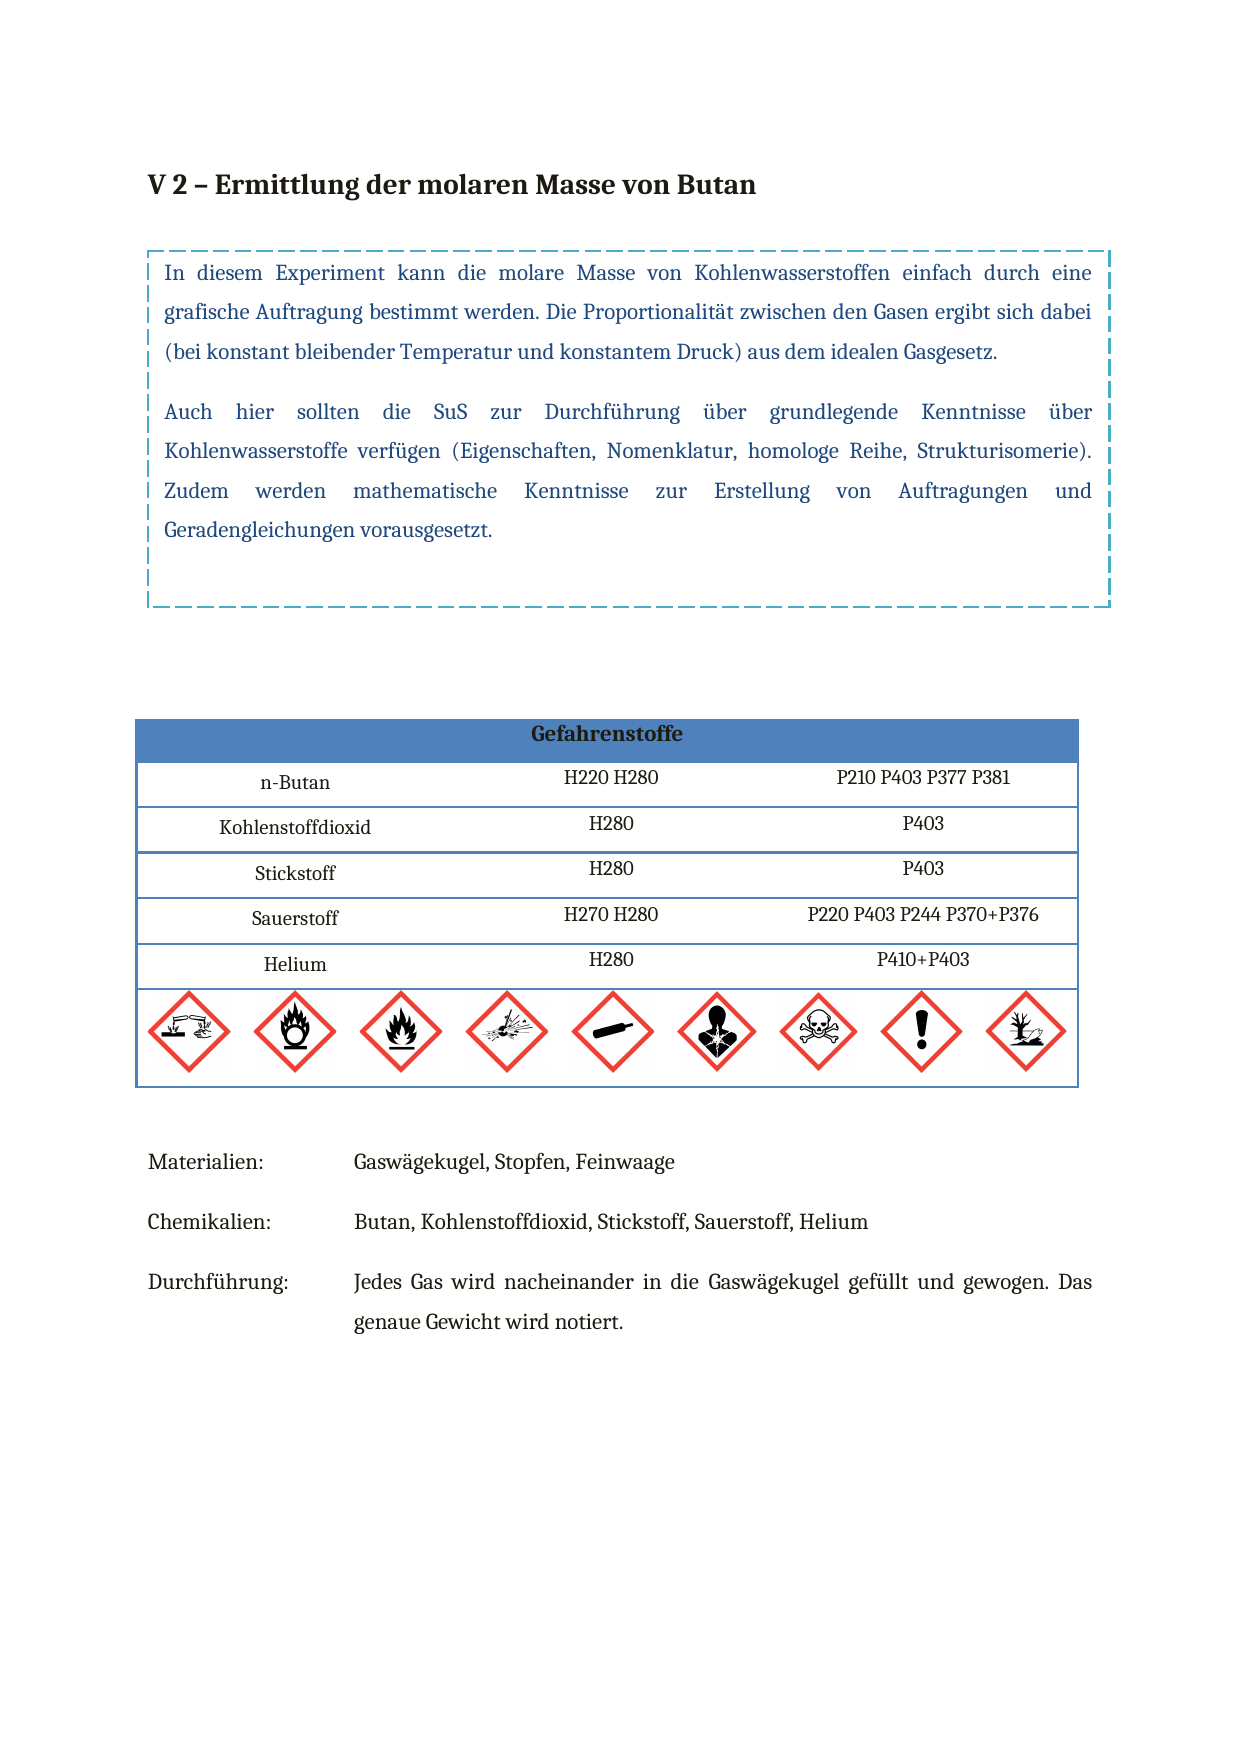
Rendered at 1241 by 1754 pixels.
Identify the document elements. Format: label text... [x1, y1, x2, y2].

text Chemikalien: Butan, Kohlenstoffdioxid, Stickstoff, Sauerstoff, Helium [148, 1209, 1093, 1235]
table_cell Sauerstoff [138, 899, 454, 942]
subtitle V 2 – Ermittlung der molaren Masse von Butan [148, 168, 1093, 202]
picture [880, 990, 963, 1073]
table_cell n-Butan [138, 763, 454, 806]
picture [359, 990, 443, 1073]
text Durchführung: Jedes Gas wird nacheinander in die Gaswägekugel gefüllt und gewogen. Das genaue Gewicht wird notiert. [148, 1269, 1093, 1335]
table_cell P410+P403 [768, 945, 1077, 988]
table_cell [868, 990, 974, 1086]
table_cell P220 P403 P244 P370+P376 [768, 899, 1077, 942]
table_header Gefahrenstoffe [138, 721, 1077, 760]
table_cell H270 H280 [454, 899, 768, 942]
table_cell H280 [454, 945, 768, 988]
table_cell [348, 990, 454, 1086]
table_cell P403 [768, 854, 1077, 897]
text Materialien: Gaswägekugel, Stopfen, Feinwaage [148, 1148, 1093, 1175]
table_cell [768, 990, 868, 1086]
picture [985, 990, 1067, 1072]
table_cell [138, 990, 242, 1086]
picture [253, 990, 337, 1073]
table_cell P403 [768, 808, 1077, 851]
table_cell H220 H280 [454, 763, 768, 806]
picture [571, 990, 655, 1073]
table_cell [560, 990, 666, 1086]
table_cell [666, 990, 768, 1086]
table_cell [242, 990, 348, 1086]
table_cell [974, 990, 1077, 1086]
picture [779, 992, 858, 1071]
table_cell H280 [454, 808, 768, 851]
table_cell P210 P403 P377 P381 [768, 763, 1077, 806]
picture [465, 990, 549, 1073]
table_cell Helium [138, 945, 454, 988]
picture [147, 990, 231, 1073]
table_cell Stickstoff [138, 854, 454, 897]
picture [677, 991, 757, 1072]
table_cell H280 [454, 854, 768, 897]
table_cell Kohlenstoffdioxid [138, 808, 454, 851]
table_cell [454, 990, 560, 1086]
